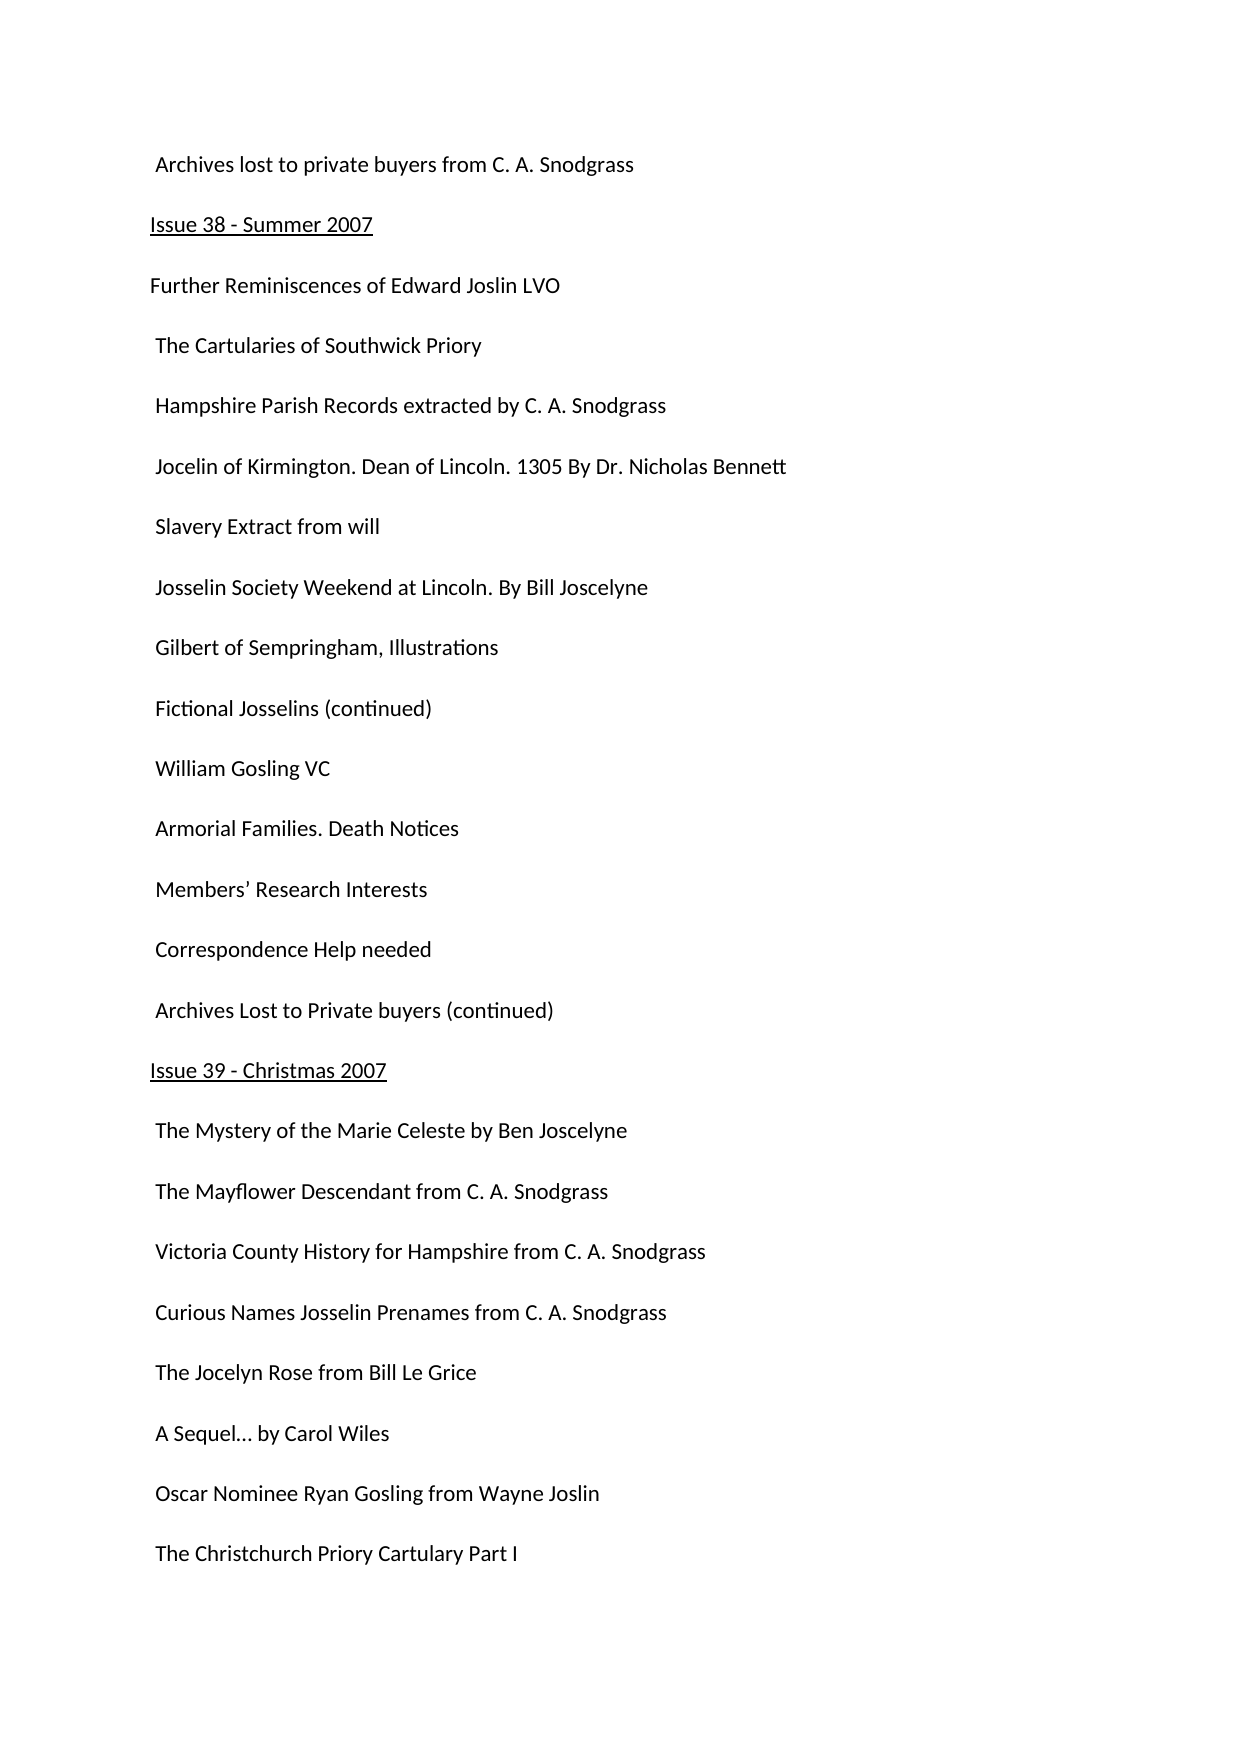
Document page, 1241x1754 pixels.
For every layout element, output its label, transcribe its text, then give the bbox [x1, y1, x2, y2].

text The Jocelyn Rose from Bill Le Grice [150, 1358, 1090, 1386]
text Issue 38 - Summer 2007 [150, 210, 1090, 238]
text The Cartularies of Southwick Priory [150, 331, 1090, 359]
text Victoria County History for Hampshire from C. A. Snodgrass [150, 1237, 1090, 1266]
text The Christchurch Priory Cartulary Part I [150, 1539, 1090, 1568]
text Correspondence Help needed [150, 935, 1090, 963]
text Josselin Society Weekend at Lincoln. By Bill Joscelyne [150, 573, 1090, 601]
text The Mayflower Descendant from C. A. Snodgrass [150, 1177, 1090, 1205]
text The Mystery of the Marie Celeste by Ben Joscelyne [150, 1117, 1090, 1145]
text Hampshire Parish Records extracted by C. A. Snodgrass [150, 392, 1090, 420]
text Jocelin of Kirmington. Dean of Lincoln. 1305 By Dr. Nicholas Bennett [150, 452, 1090, 480]
text Gilbert of Sempringham, Illustrations [150, 633, 1090, 661]
text Issue 39 - Christmas 2007 [150, 1056, 1090, 1084]
text William Gosling VC [150, 754, 1090, 782]
text Slavery Extract from will [150, 512, 1090, 541]
text Fictional Josselins (continued) [150, 694, 1090, 722]
text Armorial Families. Death Notices [150, 814, 1090, 843]
text Archives Lost to Private buyers (continued) [150, 996, 1090, 1024]
text Members’ Research Interests [150, 875, 1090, 903]
text Archives lost to private buyers from C. A. Snodgrass [150, 150, 1090, 178]
text Curious Names Josselin Prenames from C. A. Snodgrass [150, 1298, 1090, 1326]
text Oscar Nominee Ryan Gosling from Wayne Joslin [150, 1479, 1090, 1507]
text Further Reminiscences of Edward Joslin LVO [150, 271, 1090, 299]
text A Sequel… by Carol Wiles [150, 1419, 1090, 1447]
